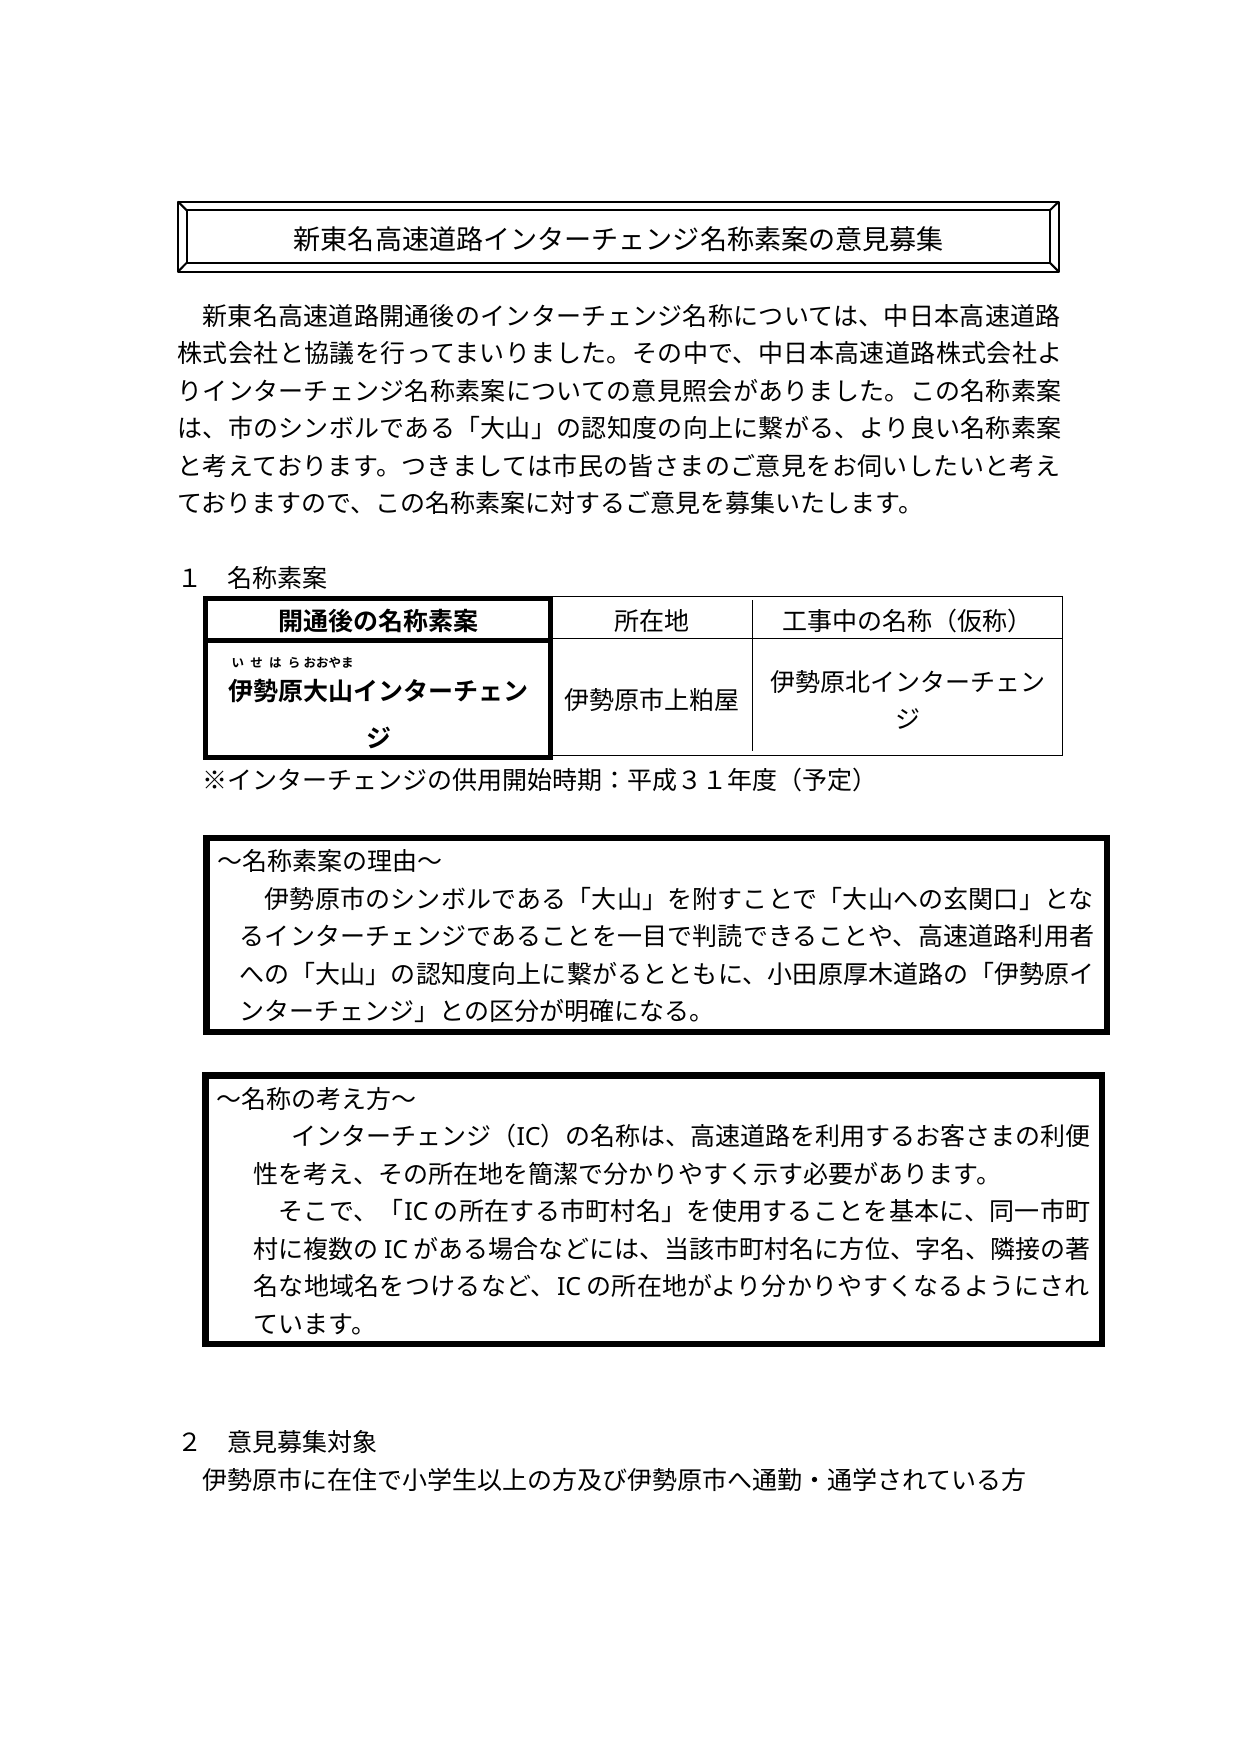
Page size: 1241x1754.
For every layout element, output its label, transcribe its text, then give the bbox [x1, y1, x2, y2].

table_header ～名称素案の理由～ 伊勢原市のシンボルである「大山」を附すことで「大山への玄関口」となるインターチェンジであることを一目で判読できることや、高速道路利用者への「大山」の認知度向上に繋がるとともに、小田原厚木道路の「伊勢原インターチェンジ」との区分が明確になる。 [210, 841, 1104, 1028]
table_cell 伊勢原市上粕屋 [553, 639, 752, 755]
text 伊勢原市に在住で小学生以上の方及び伊勢原市へ通勤・通学されている方 [177, 1460, 1063, 1497]
text １ 名称素案 [177, 558, 1063, 596]
table_cell インターチェンジ [208, 643, 548, 755]
table_header 所在地 [553, 597, 752, 638]
table_header ～名称の考え方～ インターチェンジ（IC）の名称は、高速道路を利用するお客さまの利便性を考え、その所在地を簡潔で分かりやすく示す必要があります。 そこで、「ICの所在する市町村名」を使用することを基本に、同一市町村に複数のICがある場合などには、当該市町村名に方位、字名、隣接の著名な地域名をつけるなど、ICの所在地がより分かりやすくなるようにされています。 [209, 1079, 1099, 1341]
text ※インターチェンジの供用開始時期：平成３１年度（予定） [177, 760, 1063, 797]
table_header 工事中の名称（仮称） [752, 597, 1062, 638]
table_header 開通後の名称素案 [208, 601, 548, 638]
text ２ 意見募集対象 [177, 1422, 1063, 1460]
table_cell 伊勢原北インターチェンジ [752, 639, 1062, 755]
text 新東名高速道路開通後のインターチェンジ名称については、中日本高速道路株式会社と協議を行ってまいりました。その中で、中日本高速道路株式会社よりインターチェンジ名称素案についての意見照会がありました。この名称素案は、市のシンボルである「大山」の認知度の向上に繋がる、より良い名称素案と考えております。つきましては市民の皆さまのご意見をお伺いしたいと考えておりますので、この名称素案に対するご意見を募集いたします。 [177, 296, 1063, 521]
